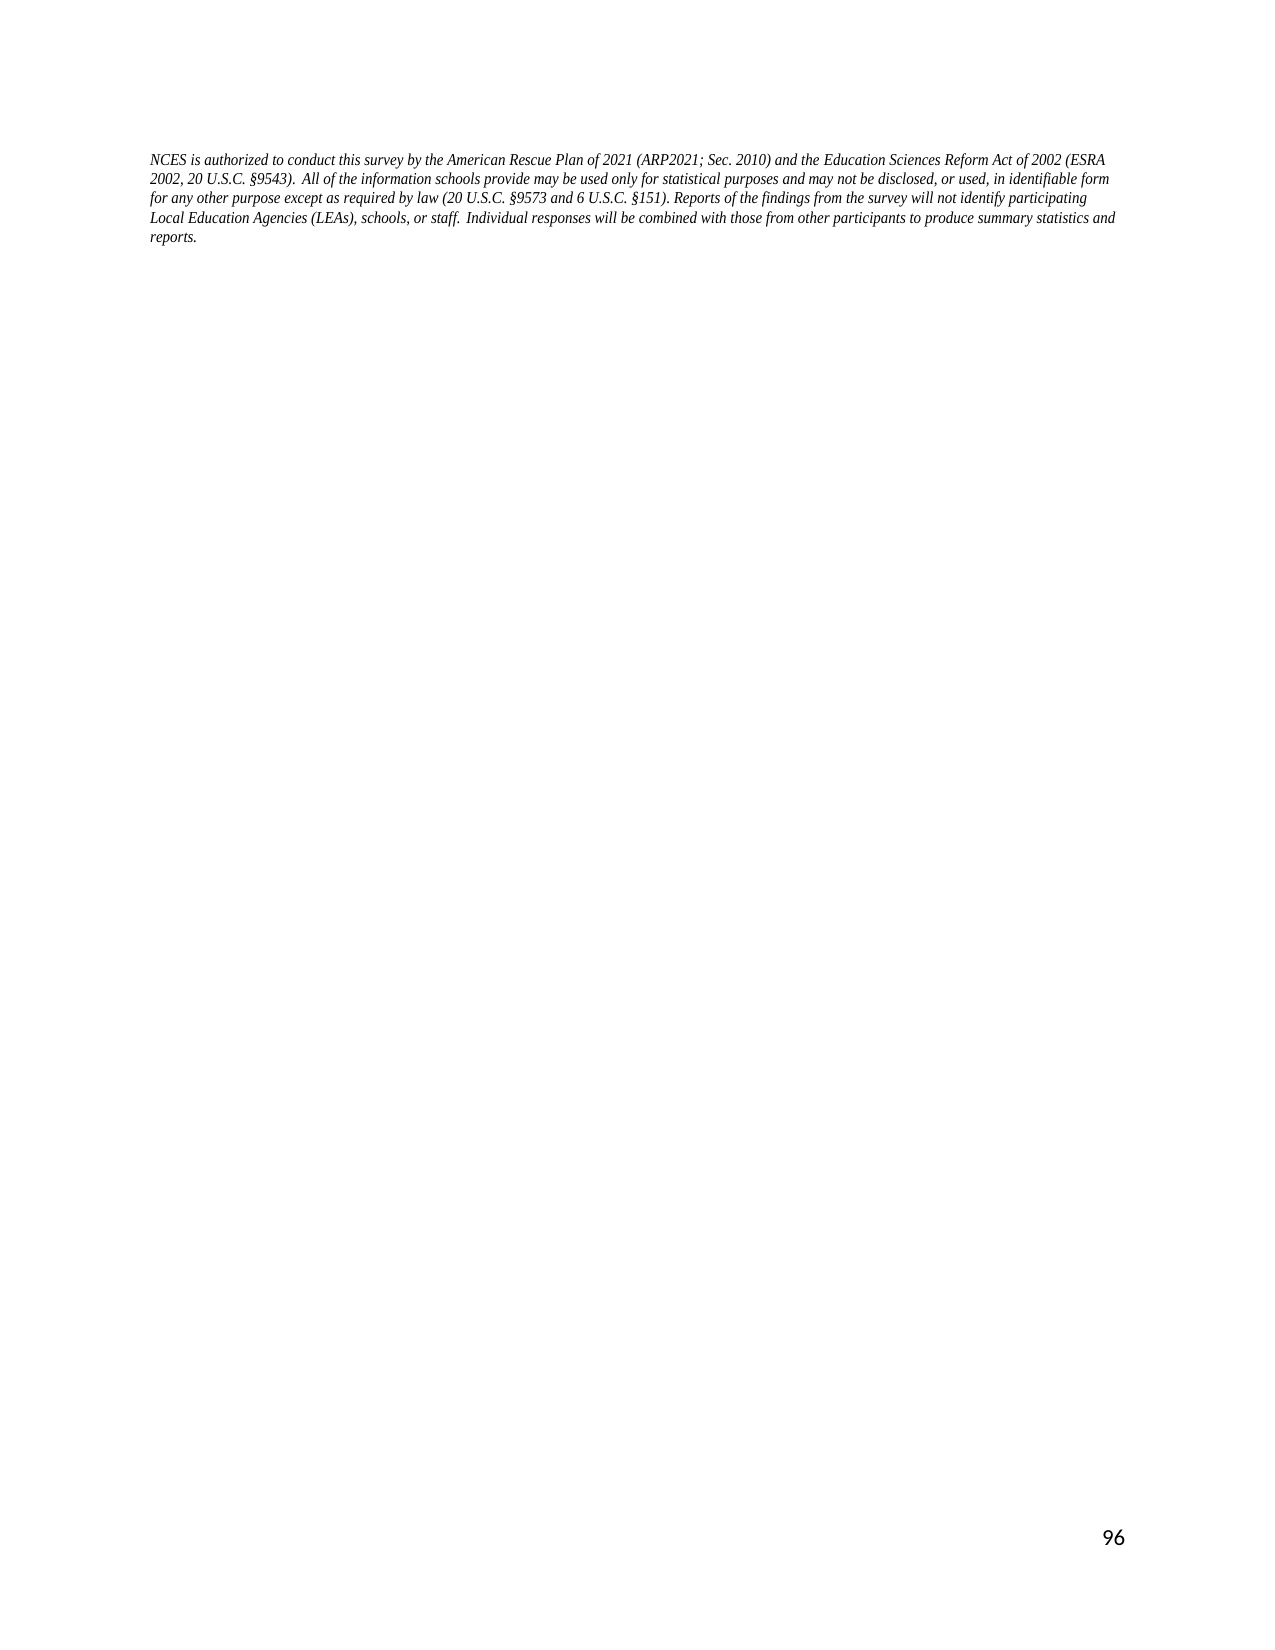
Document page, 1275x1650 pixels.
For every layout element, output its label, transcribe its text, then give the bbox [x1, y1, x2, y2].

text NCES is authorized to conduct this survey by the American Rescue Plan of 2021 (ARP2021; Sec. 2010) and the Education Sciences Reform Act of 2002 (ESRA 2002, 20 U.S.C. §9543). All of the information schools provide may be used only for statistical purposes and may not be disclosed, or used, in identifiable form for any other purpose except as required by law (20 U.S.C. §9573 and 6 U.S.C. §151). Reports of the findings from the survey will not identify participating Local Education Agencies (LEAs), schools, or staff. Individual responses will be combined with those from other participants to produce summary statistics and reports. [150, 150, 1125, 246]
